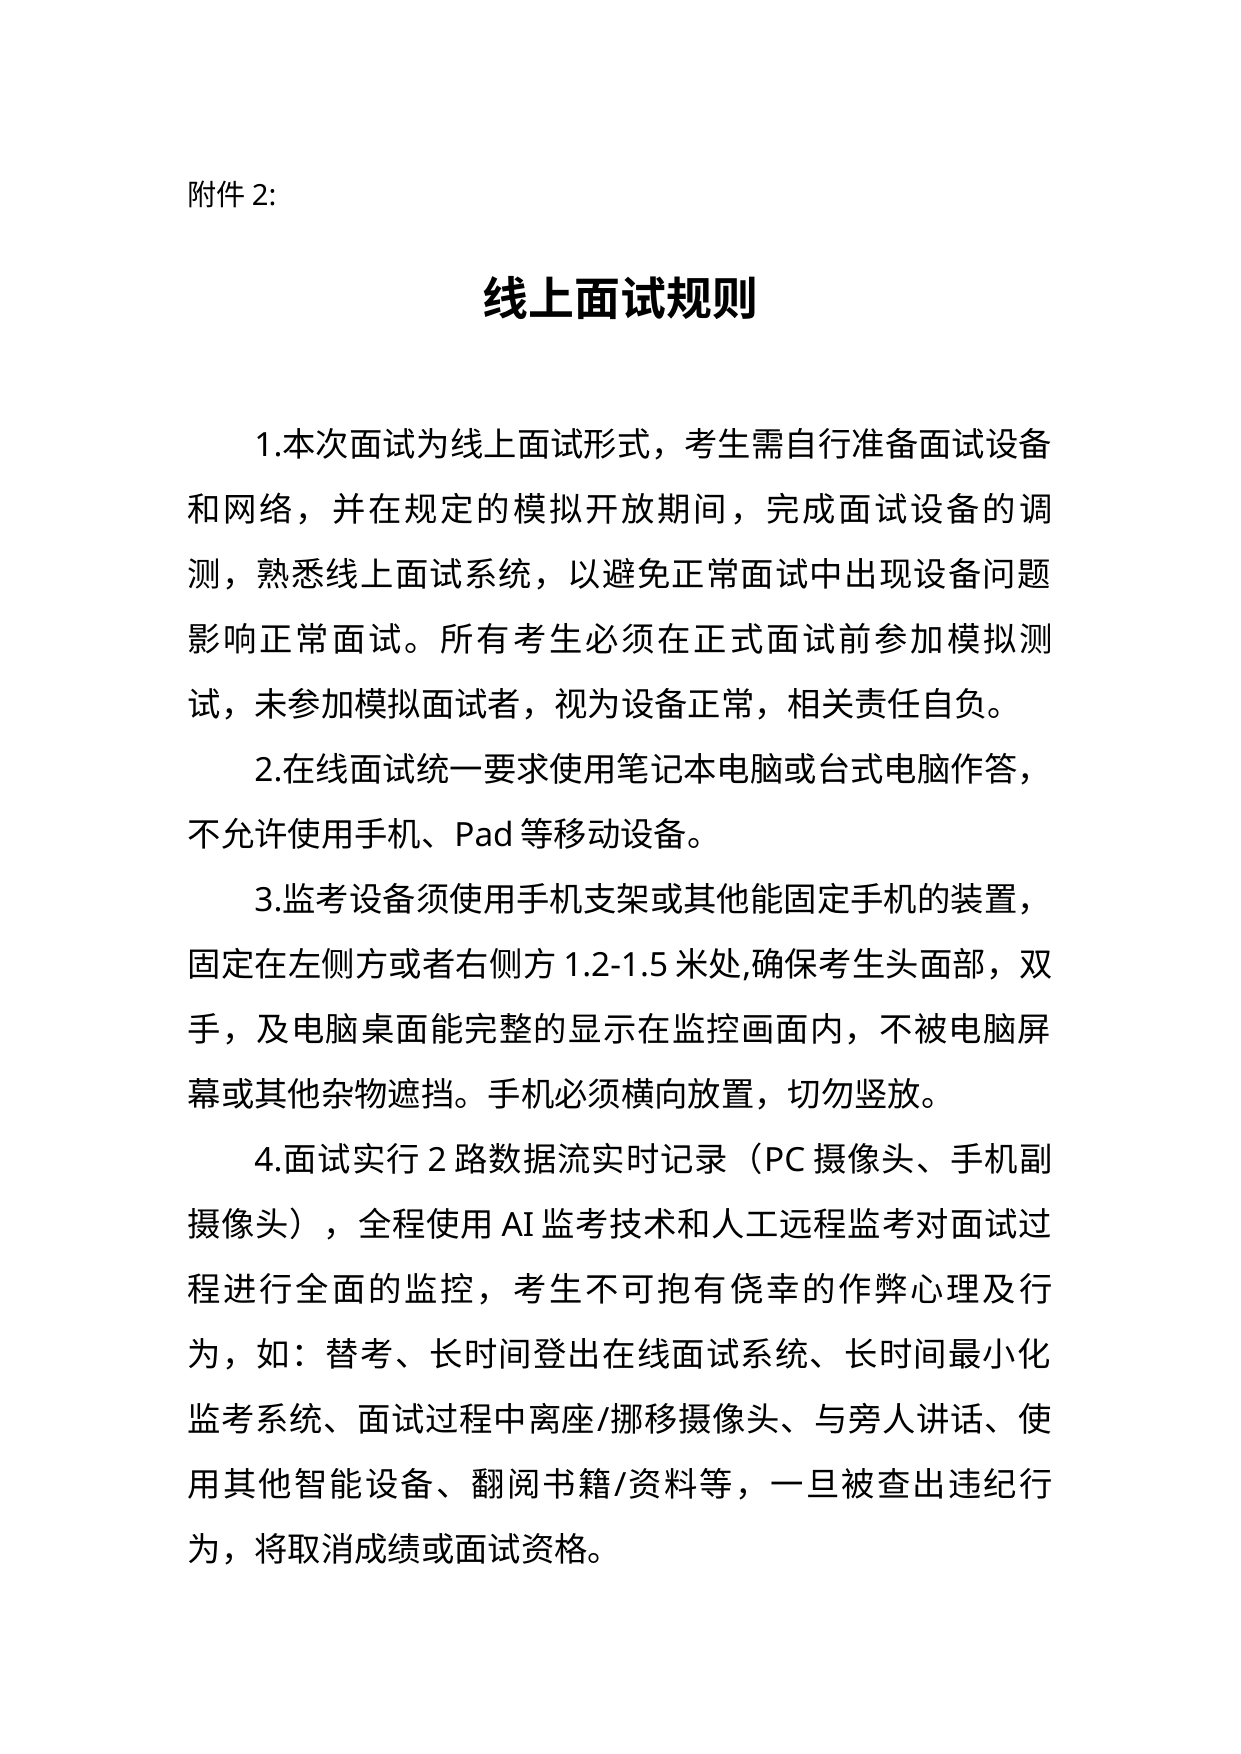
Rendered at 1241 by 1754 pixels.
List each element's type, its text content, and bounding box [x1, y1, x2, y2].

text 4.面试实行2路数据流实时记录（PC摄像头、手机副摄像头），全程使用AI监考技术和人工远程监考对面试过程进行全面的监控，考生不可抱有侥幸的作弊心理及行为，如：替考、长时间登出在线面试系统、长时间最小化监考系统、面试过程中离座/挪移摄像头、与旁人讲话、使用其他智能设备、翻阅书籍/资料等，一旦被查出违纪行为，将取消成绩或面试资格。 [187, 1124, 1053, 1579]
text 3.监考设备须使用手机支架或其他能固定手机的装置，固定在左侧方或者右侧方1.2-1.5米处,确保考生头面部，双手，及电脑桌面能完整的显示在监控画面内，不被电脑屏幕或其他杂物遮挡。手机必须横向放置，切勿竖放。 [187, 864, 1053, 1124]
text 线上面试规则 [187, 247, 1053, 344]
text 1.本次面试为线上面试形式，考生需自行准备面试设备和网络，并在规定的模拟开放期间，完成面试设备的调测，熟悉线上面试系统，以避免正常面试中出现设备问题影响正常面试。所有考生必须在正式面试前参加模拟测试，未参加模拟面试者，视为设备正常，相关责任自负。 [187, 409, 1053, 734]
text 2.在线面试统一要求使用笔记本电脑或台式电脑作答，不允许使用手机、Pad等移动设备。 [187, 734, 1053, 864]
text 附件2: [187, 162, 1053, 227]
